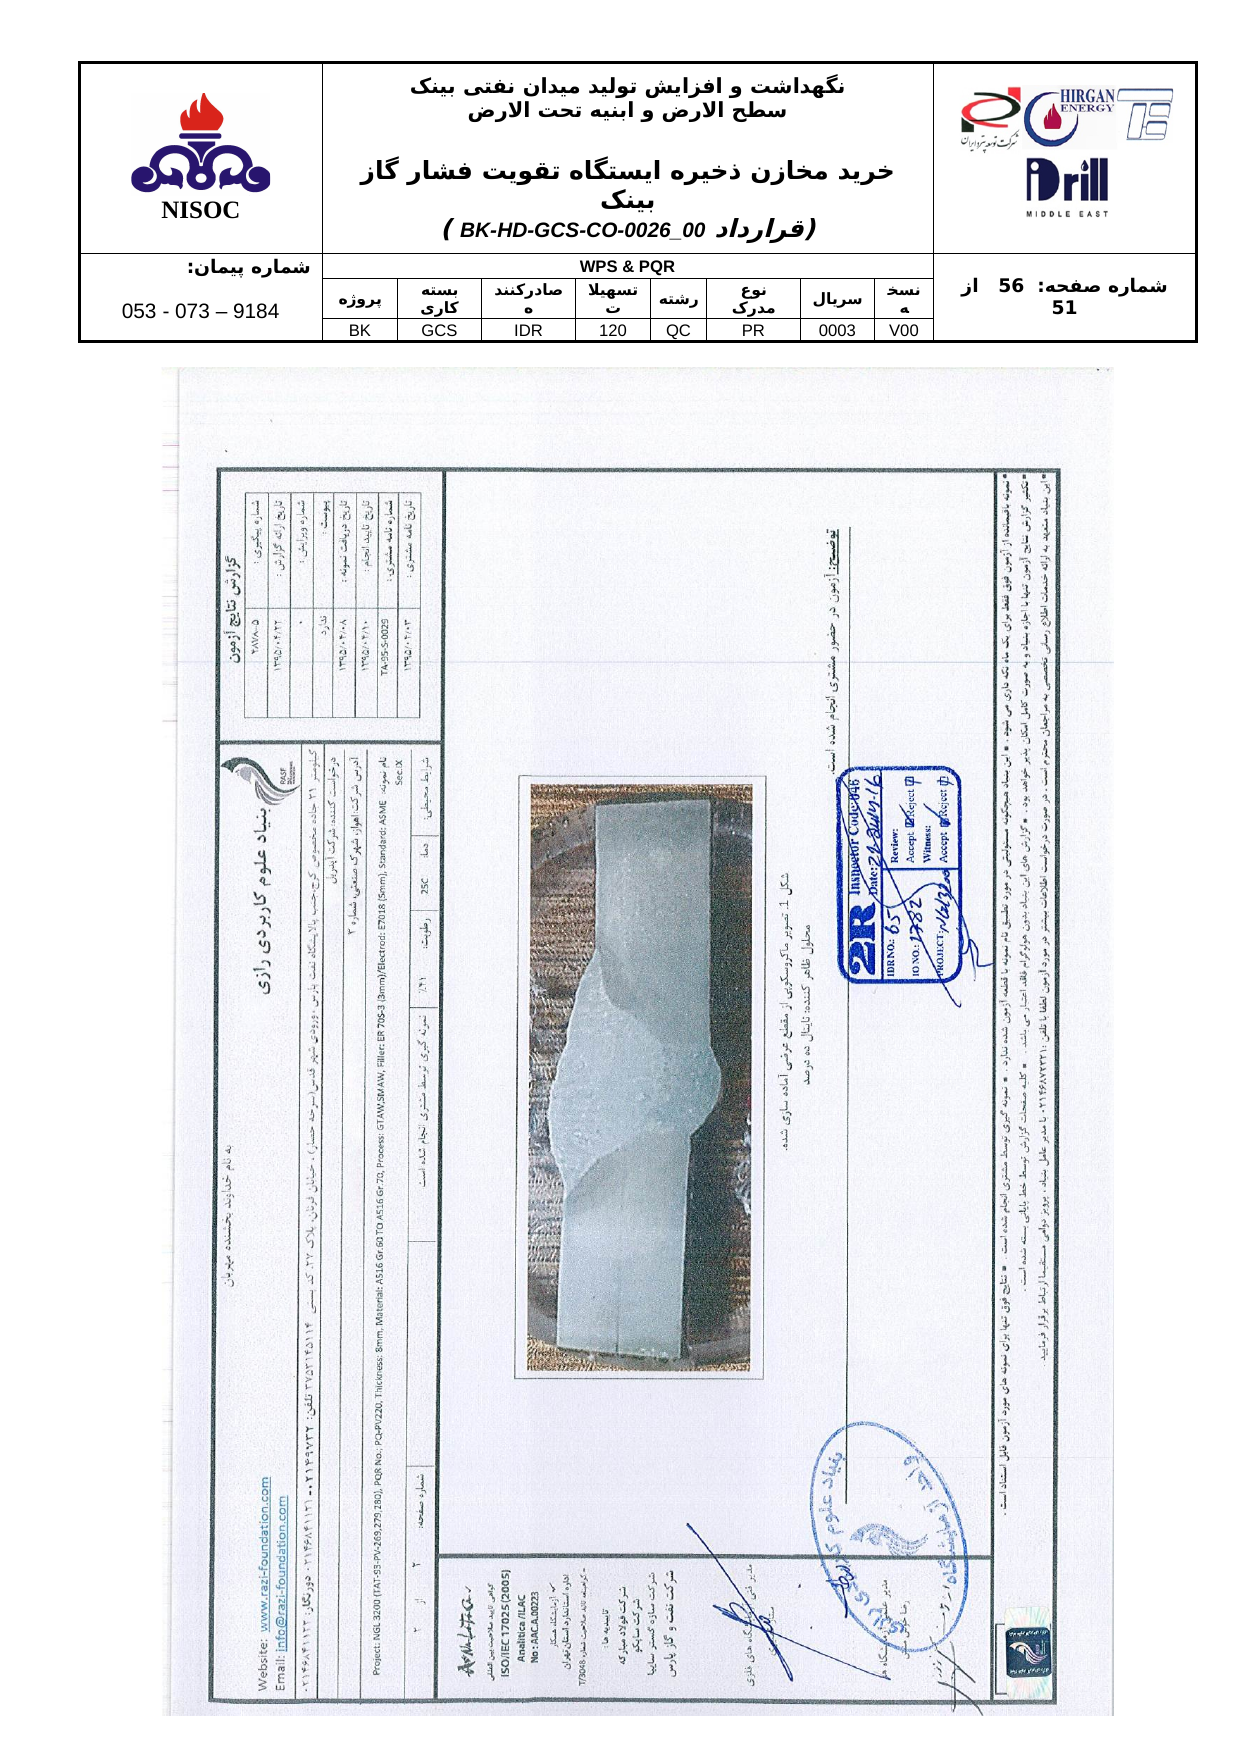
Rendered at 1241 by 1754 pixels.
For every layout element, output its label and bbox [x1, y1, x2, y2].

picture [161, 367, 1114, 1716]
picture [131, 93, 271, 196]
picture [959, 85, 1174, 218]
